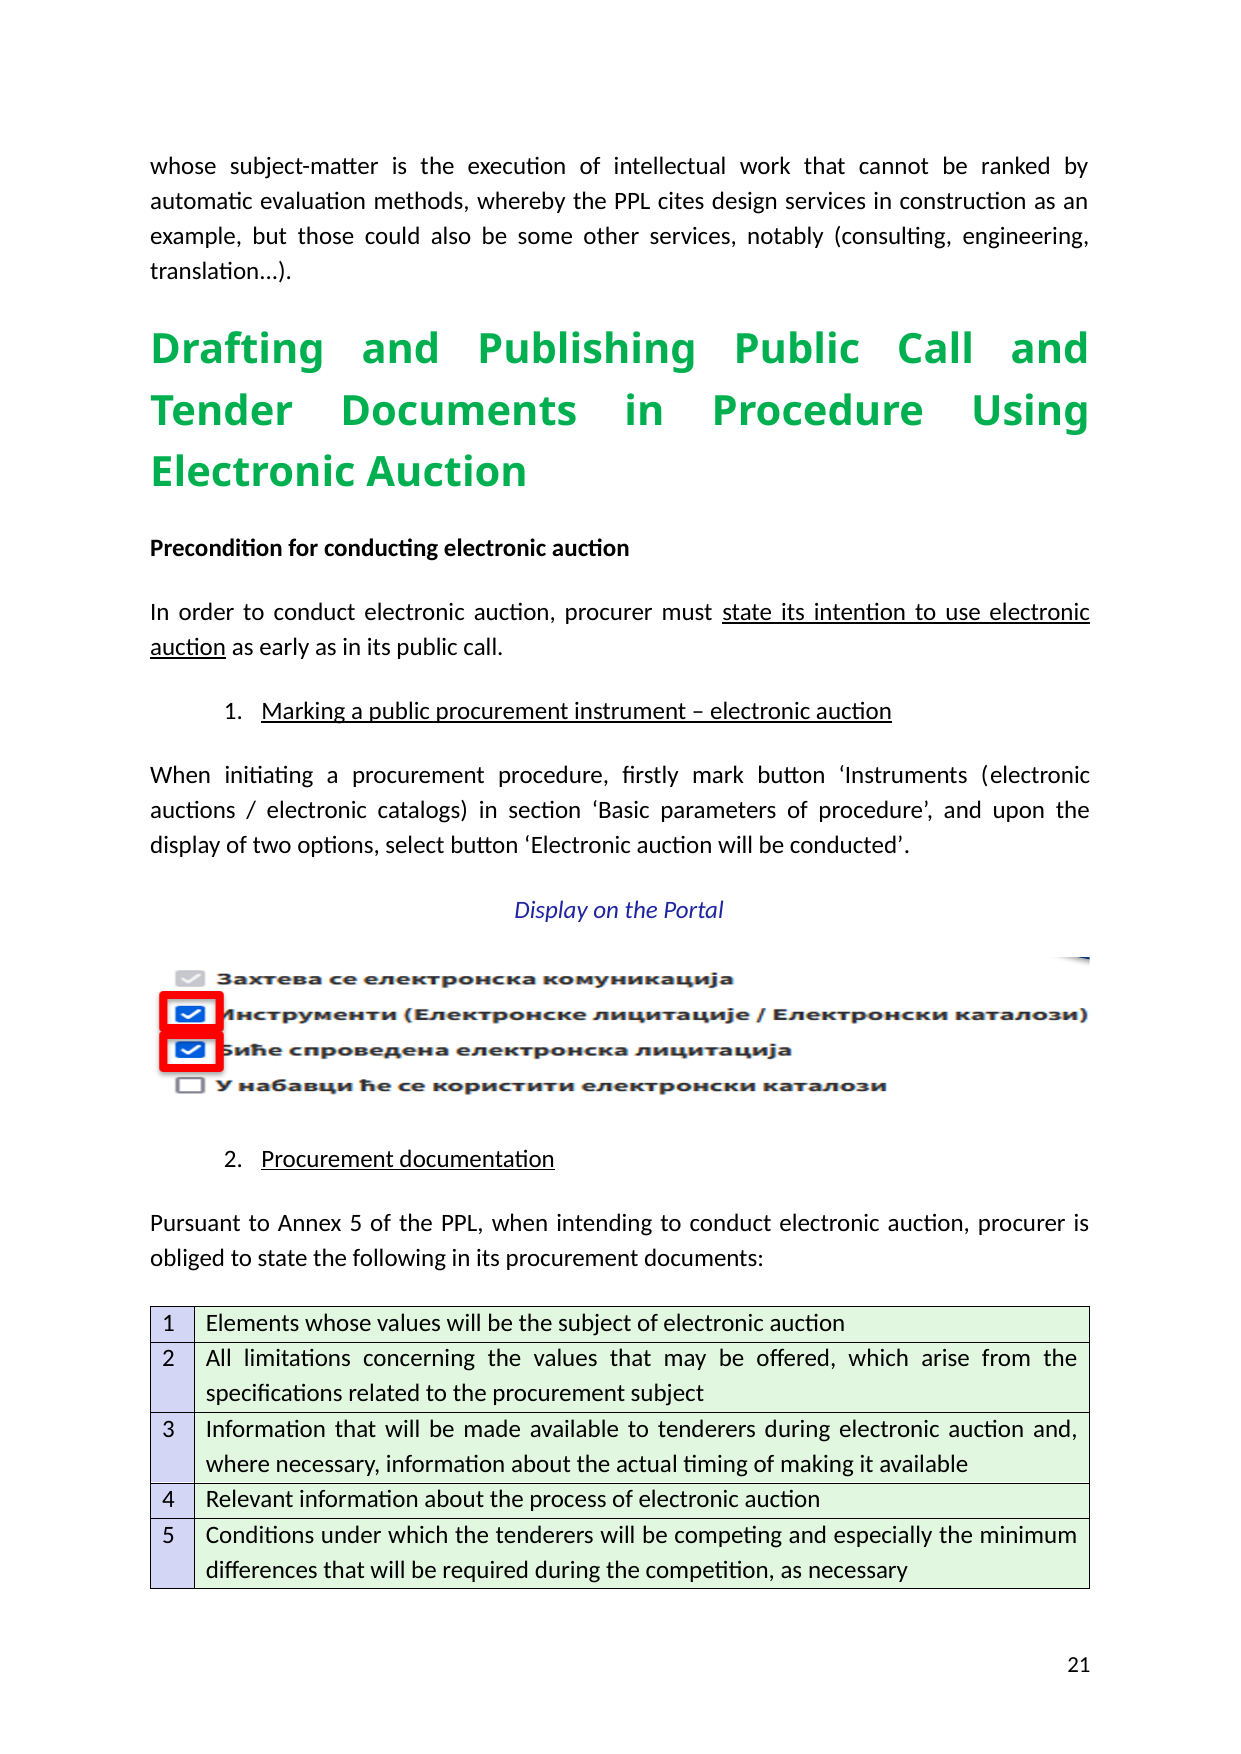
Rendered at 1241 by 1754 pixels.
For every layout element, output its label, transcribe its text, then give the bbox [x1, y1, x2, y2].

subtitle Drafting and Publishing Public Call and Tender Documents in Procedure Using Electronic Auction [150, 319, 1090, 498]
table_cell 5 [151, 1519, 194, 1588]
table_cell Information that will be made available to tenderers during electronic auction and, where necessary, information about the actual timing of making it available [195, 1413, 1089, 1482]
table_cell 4 [151, 1484, 194, 1518]
table_header 1 [151, 1307, 194, 1342]
table_header Elements whose values will be the subject of electronic auction [195, 1307, 1089, 1342]
table_cell 2 [151, 1343, 194, 1412]
list Marking a public procurement instrument – electronic auction [224, 695, 1090, 726]
text When initiating a procurement procedure, firstly mark button ‘Instruments (electronic auctions / electronic catalogs) in section ‘Basic parameters of procedure’, and upon the display of two options, select button ‘Electronic auction will be conducted’. [150, 759, 1090, 860]
table_cell 3 [151, 1413, 194, 1482]
text Pursuant to Annex 5 of the PPL, when intending to conduct electronic auction, procurer is obliged to state the following in its procurement documents: [150, 1207, 1090, 1272]
text In order to conduct electronic auction, procurer must state its intention to use electronic auction as early as in its public call. [150, 596, 1090, 662]
table_cell Relevant information about the process of electronic auction [195, 1484, 1089, 1518]
list Procurement documentation [224, 1143, 1090, 1173]
text Display on the Portal [150, 894, 1090, 924]
table_cell All limitations concerning the values that may be offered, which arise from the specifications related to the procurement subject [195, 1343, 1089, 1412]
picture [150, 957, 1090, 1110]
table_cell Conditions under which the tenderers will be competing and especially the minimum differences that will be required during the competition, as necessary [195, 1519, 1089, 1588]
text Precondition for conducting electronic auction [150, 532, 1090, 563]
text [150, 150, 1090, 286]
